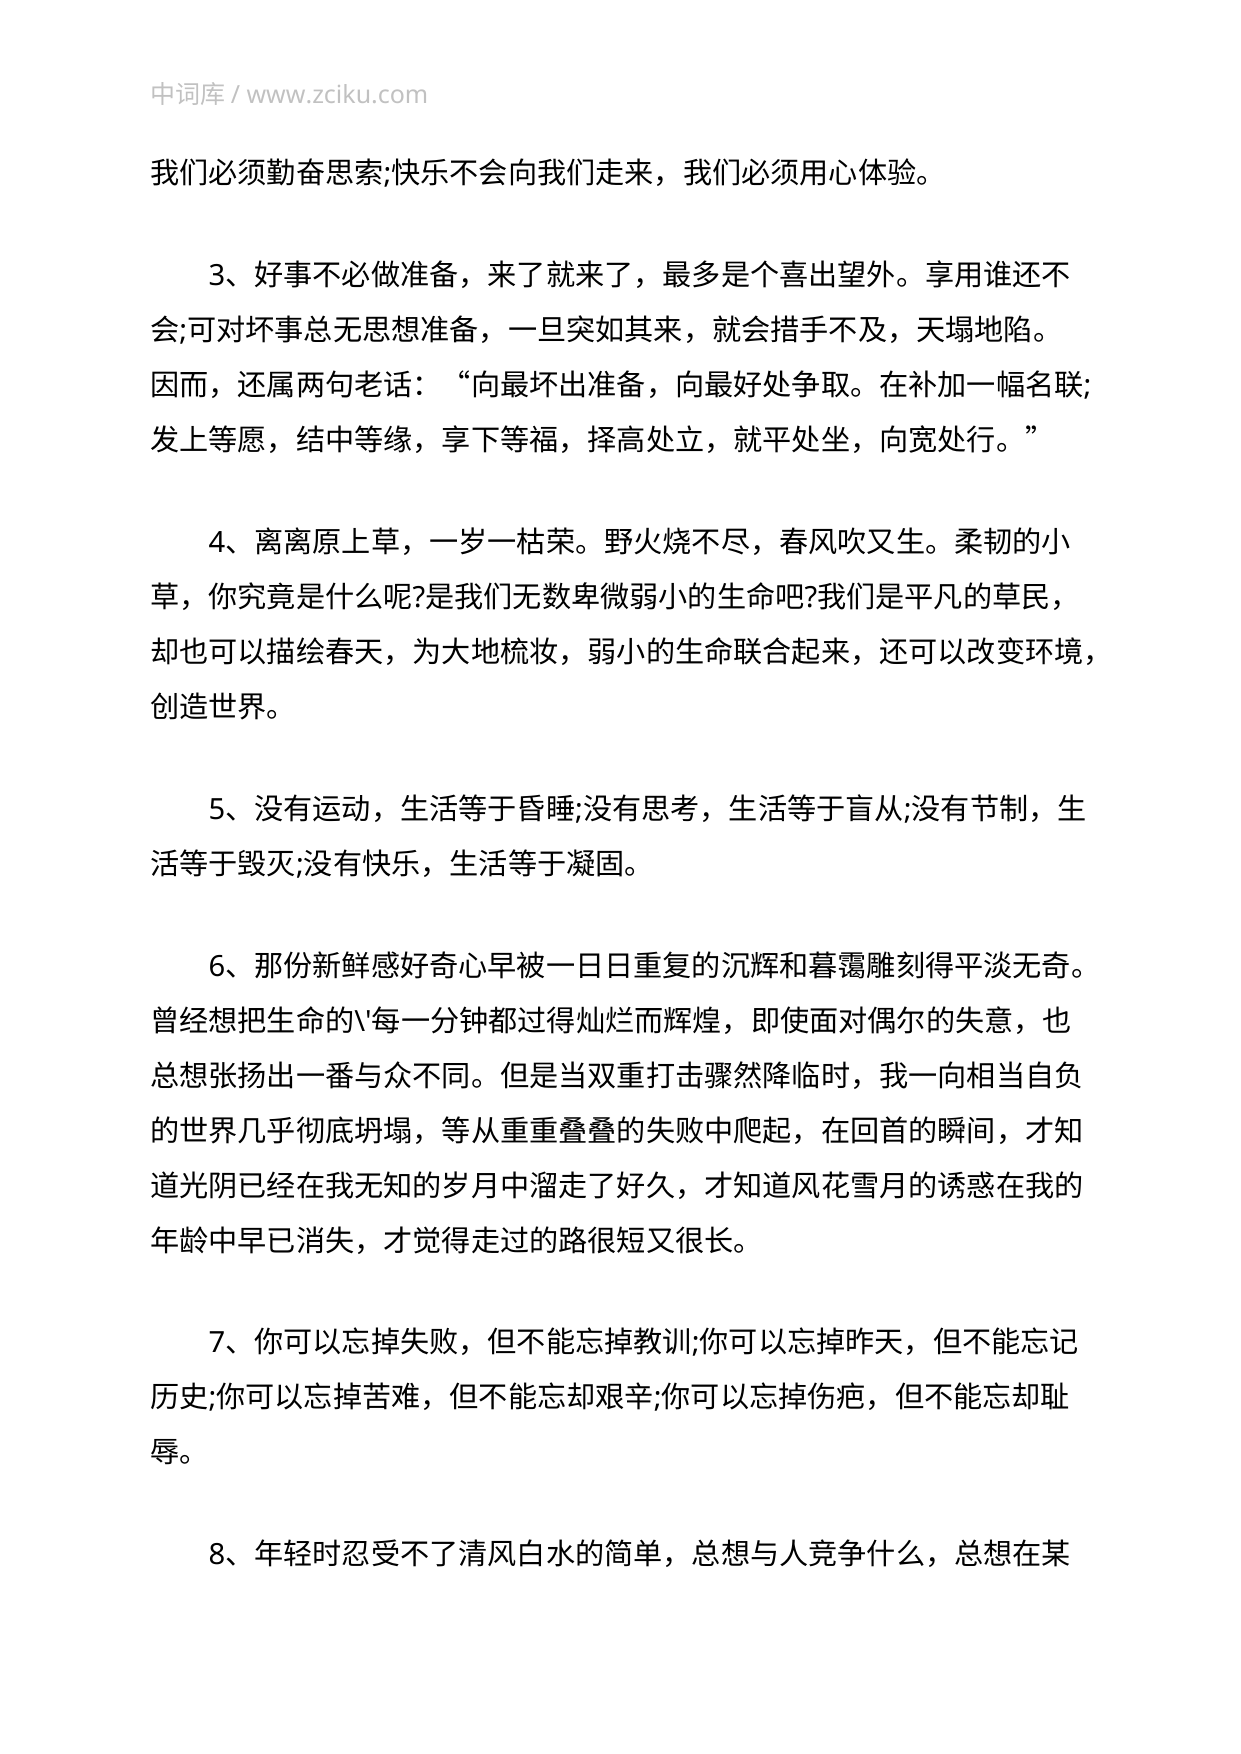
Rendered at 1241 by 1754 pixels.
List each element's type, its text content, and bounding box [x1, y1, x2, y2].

text 4、离离原上草，一岁一枯荣。野火烧不尽，春风吹又生。柔韧的小草，你究竟是什么呢?是我们无数卑微弱小的生命吧?我们是平凡的草民，却也可以描绘春天，为大地梳妆，弱小的生命联合起来，还可以改变环境，创造世界。 [150, 519, 1090, 726]
text 6、那份新鲜感好奇心早被一日日重复的沉辉和暮霭雕刻得平淡无奇。曾经想把生命的\'每一分钟都过得灿烂而辉煌，即使面对偶尔的失意，也总想张扬出一番与众不同。但是当双重打击骤然降临时，我一向相当自负的世界几乎彻底坍塌，等从重重叠叠的失败中爬起，在回首的瞬间，才知道光阴已经在我无知的岁月中溜走了好久，才知道风花雪月的诱惑在我的年龄中早已消失，才觉得走过的路很短又很长。 [150, 942, 1090, 1259]
text 5、没有运动，生活等于昏睡;没有思考，生活等于盲从;没有节制，生活等于毁灭;没有快乐，生活等于凝固。 [150, 785, 1090, 883]
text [150, 150, 1090, 192]
text 7、你可以忘掉失败，但不能忘掉教训;你可以忘掉昨天，但不能忘记历史;你可以忘掉苦难，但不能忘却艰辛;你可以忘掉伤疤，但不能忘却耻辱。 [150, 1319, 1090, 1471]
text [150, 1531, 1090, 1573]
text 3、好事不必做准备，来了就来了，最多是个喜出望外。享用谁还不会;可对坏事总无思想准备，一旦突如其来，就会措手不及，天塌地陷。因而，还属两句老话：“向最坏出准备，向最好处争取。在补加一幅名联;发上等愿，结中等缘，享下等福，择高处立，就平处坐，向宽处行。” [150, 252, 1090, 459]
